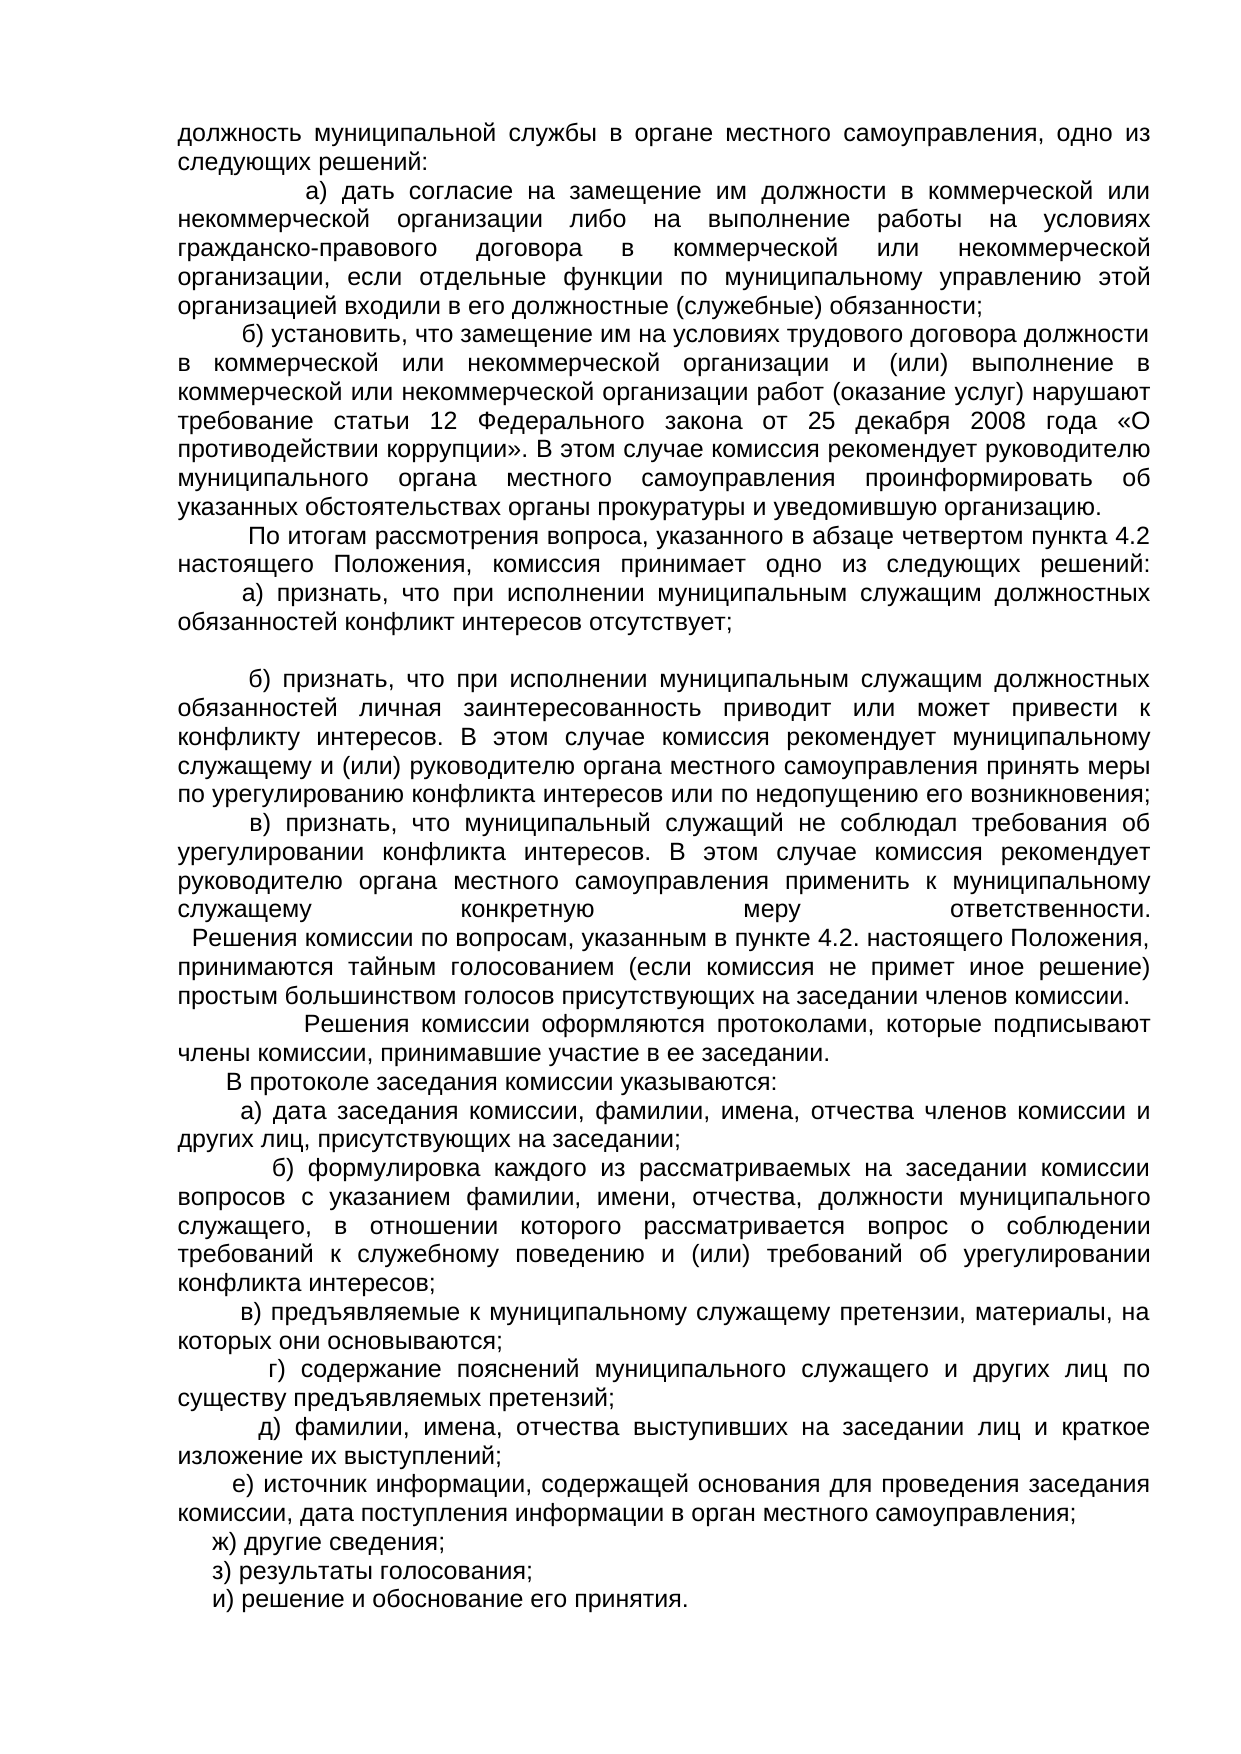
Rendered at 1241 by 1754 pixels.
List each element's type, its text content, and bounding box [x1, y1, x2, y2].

text д) фамилии, имена, отчества выступивших на заседании лиц и краткое изложение их выступлений; [177, 1412, 1152, 1469]
text По итогам рассмотрения вопроса, указанного в абзаце четвертом пункта 4.2 настоящего Положения, комиссия принимает одно из следующих решений: а) признать, что при исполнении муниципальным служащим должностных обязанностей конфликт интересов отсутствует; [177, 521, 1152, 636]
text б) формулировка каждого из рассматриваемых на заседании комиссии вопросов с указанием фамилии, имени, отчества, должности муниципального служащего, в отношении которого рассматривается вопрос о соблюдении требований к служебному поведению и (или) требований об урегулировании конфликта интересов; [177, 1153, 1152, 1297]
text в) предъявляемые к муниципальному служащему претензии, материалы, на которых они основываются; [177, 1297, 1152, 1354]
text б) установить, что замещение им на условиях трудового договора должности в коммерческой или некоммерческой организации и (или) выполнение в коммерческой или некоммерческой организации работ (оказание услуг) нарушают требование статьи 12 Федерального закона от 25 декабря 2008 года «О противодействии коррупции». В этом случае комиссия рекомендует руководителю муниципального органа местного самоуправления проинформировать об указанных обстоятельствах органы прокуратуры и уведомившую организацию. [177, 319, 1152, 521]
text б) признать, что при исполнении муниципальным служащим должностных обязанностей личная заинтересованность приводит или может привести к конфликту интересов. В этом случае комиссия рекомендует муниципальному служащему и (или) руководителю органа местного самоуправления принять меры по урегулированию конфликта интересов или по недопущению его возникновения; в) признать, что муниципальный служащий не соблюдал требования об урегулировании конфликта интересов. В этом случае комиссия рекомендует руководителю органа местного самоуправления применить к муниципальному служащему конкретную меру ответственности. Решения комиссии по вопросам, указанным в пункте 4.2. настоящего Положения, принимаются тайным голосованием (если комиссия не примет иное решение) простым большинством голосов присутствующих на заседании членов комиссии. [177, 636, 1152, 1009]
text В протоколе заседания комиссии указываются: [177, 1067, 1152, 1096]
text Решения комиссии оформляются протоколами, которые подписывают члены комиссии, принимавшие участие в ее заседании. [177, 1009, 1152, 1067]
text е) источник информации, содержащей основания для проведения заседания комиссии, дата поступления информации в орган местного самоуправления; [177, 1469, 1152, 1527]
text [177, 118, 1152, 176]
text а) дата заседания комиссии, фамилии, имена, отчества членов комиссии и других лиц, присутствующих на заседании; [177, 1096, 1152, 1153]
text ж) другие сведения; [177, 1527, 1152, 1556]
text з) результаты голосования; [177, 1556, 1152, 1584]
text а) дать согласие на замещение им должности в коммерческой или некоммерческой организации либо на выполнение работы на условиях гражданско-правового договора в коммерческой или некоммерческой организации, если отдельные функции по муниципальному управлению этой организацией входили в его должностные (служебные) обязанности; [177, 176, 1152, 319]
text г) содержание пояснений муниципального служащего и других лиц по существу предъявляемых претензий; [177, 1354, 1152, 1412]
text и) решение и обоснование его принятия. [177, 1584, 1152, 1613]
